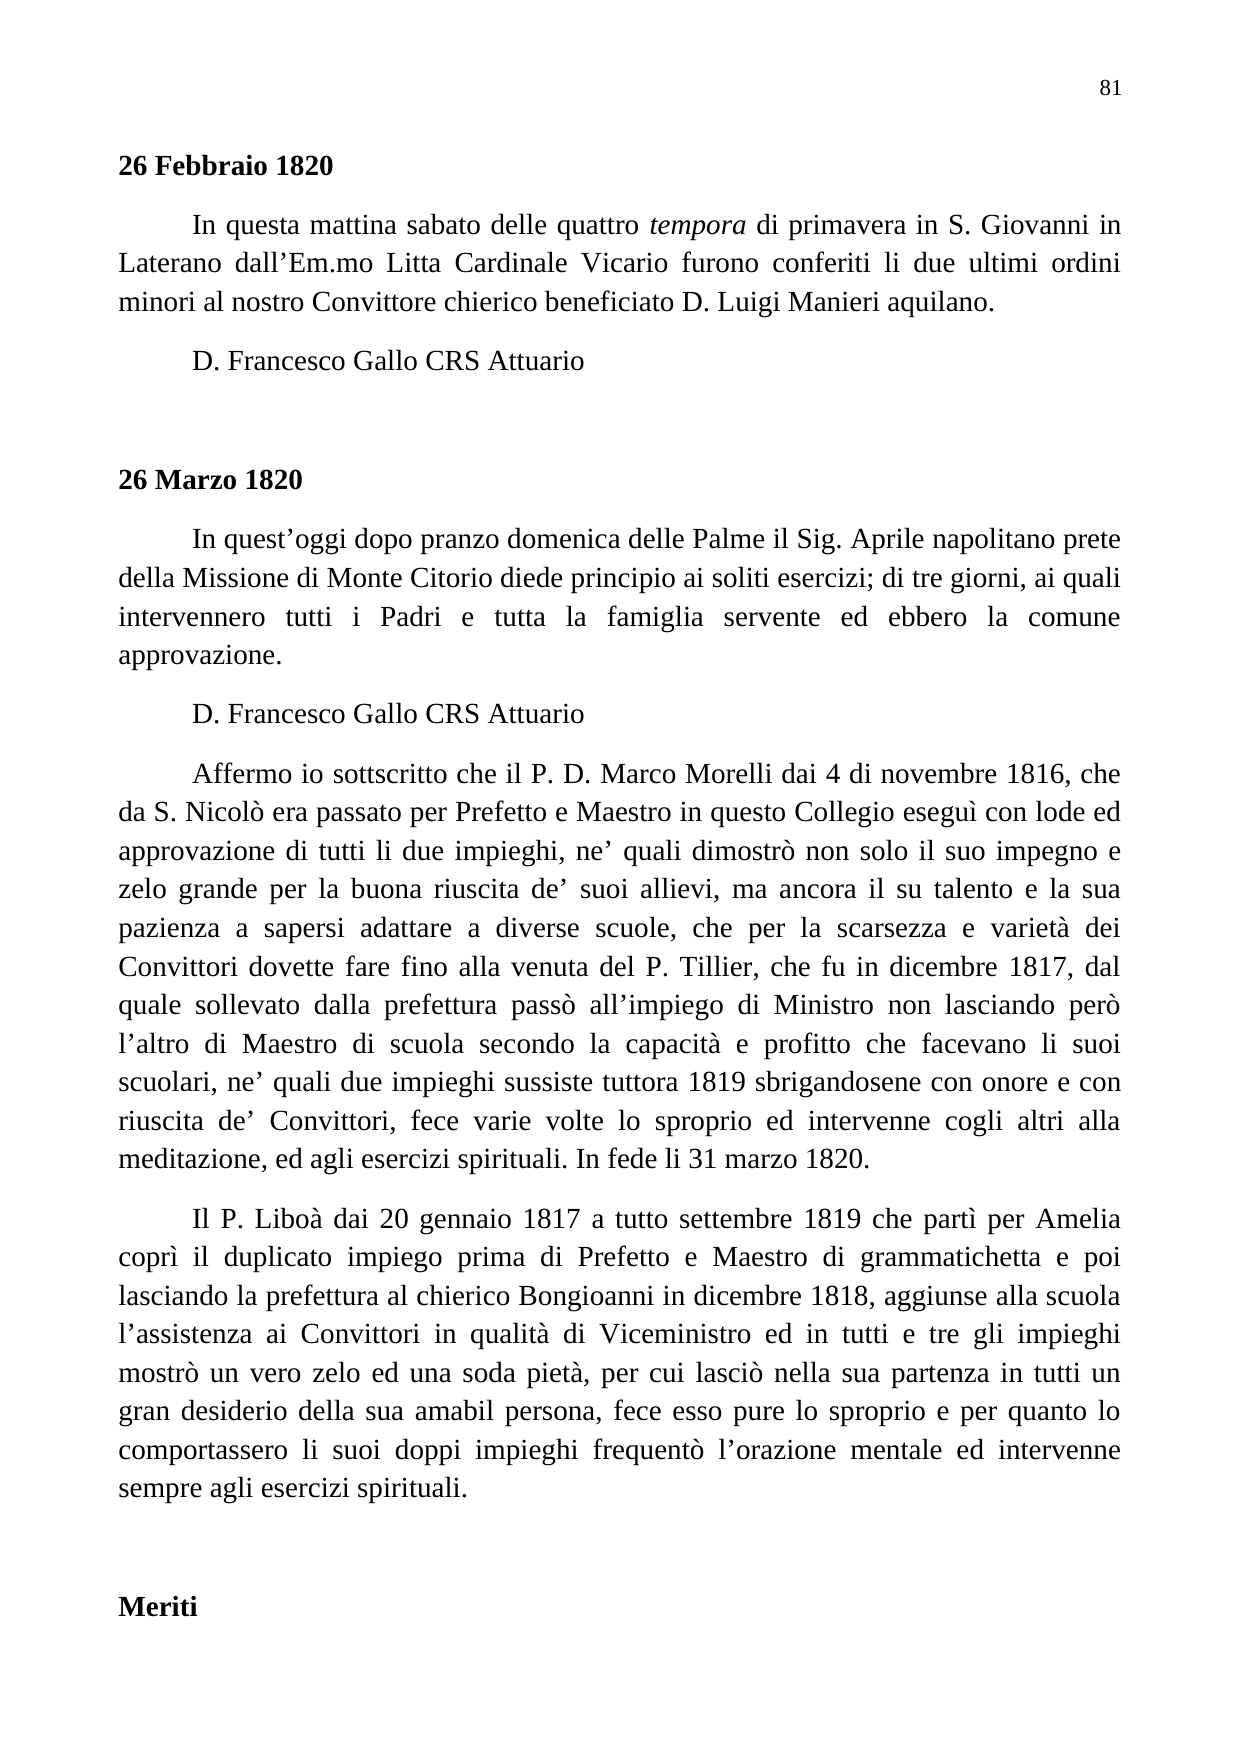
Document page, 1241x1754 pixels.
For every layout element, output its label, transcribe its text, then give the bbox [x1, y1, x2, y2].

text D. Francesco Gallo CRS Attuario [118, 697, 1122, 730]
text Affermo io sottscritto che il P. D. Marco Morelli dai 4 di novembre 1816, che da S. Nicolò era passato per Prefetto e Maestro in questo Collegio eseguì con lode ed approvazione di tutti li due impieghi, ne’ quali dimostrò non solo il suo impegno e zelo grande per la buona riuscita de’ suoi allievi, ma ancora il su talento e la sua pazienza a sapersi adattare a diverse scuole, che per la scarsezza e varietà dei Convittori dovette fare fino alla venuta del P. Tillier, che fu in dicembre 1817, dal quale sollevato dalla prefettura passò all’impiego di Ministro non lasciando però l’altro di Maestro di scuola secondo la capacità e profitto che facevano li suoi scuolari, ne’ quali due impieghi sussiste tuttora 1819 sbrigandosene con onore e con riuscita de’ Convittori, fece varie volte lo sproprio ed intervenne cogli altri alla meditazione, ed agli esercizi spirituali. In fede li 31 marzo 1820. [118, 756, 1122, 1175]
text In questa mattina sabato delle quattro tempora di primavera in S. Giovanni in Laterano dall’Em.mo Litta Cardinale Vicario furono conferiti li due ultimi ordini minori al nostro Convittore chierico beneficiato D. Luigi Manieri aquilano. [118, 207, 1122, 318]
text Il P. Liboà dai 20 gennaio 1817 a tutto settembre 1819 che partì per Amelia coprì il duplicato impiego prima di Prefetto e Maestro di grammatichetta e poi lasciando la prefettura al chierico Bongioanni in dicembre 1818, aggiunse alla scuola l’assistenza ai Convittori in qualità di Viceministro ed in tutti e tre gli impieghi mostrò un vero zelo ed una soda pietà, per cui lasciò nella sua partenza in tutti un gran desiderio della sua amabil persona, fece esso pure lo sproprio e per quanto lo comportassero li suoi doppi impieghi frequentò l’orazione mentale ed intervenne sempre agli esercizi spirituali. [118, 1201, 1122, 1504]
text 26 Febbraio 1820 [118, 148, 1122, 181]
text In quest’oggi dopo pranzo domenica delle Palme il Sig. Aprile napolitano prete della Missione di Monte Citorio diede principio ai soliti esercizi; di tre giorni, ai quali intervennero tutti i Padri e tutta la famiglia servente ed ebbero la comune approvazione. [118, 522, 1122, 671]
text D. Francesco Gallo CRS Attuario [118, 343, 1122, 377]
text 26 Marzo 1820 [118, 462, 1122, 496]
text Meriti [118, 1589, 1122, 1623]
